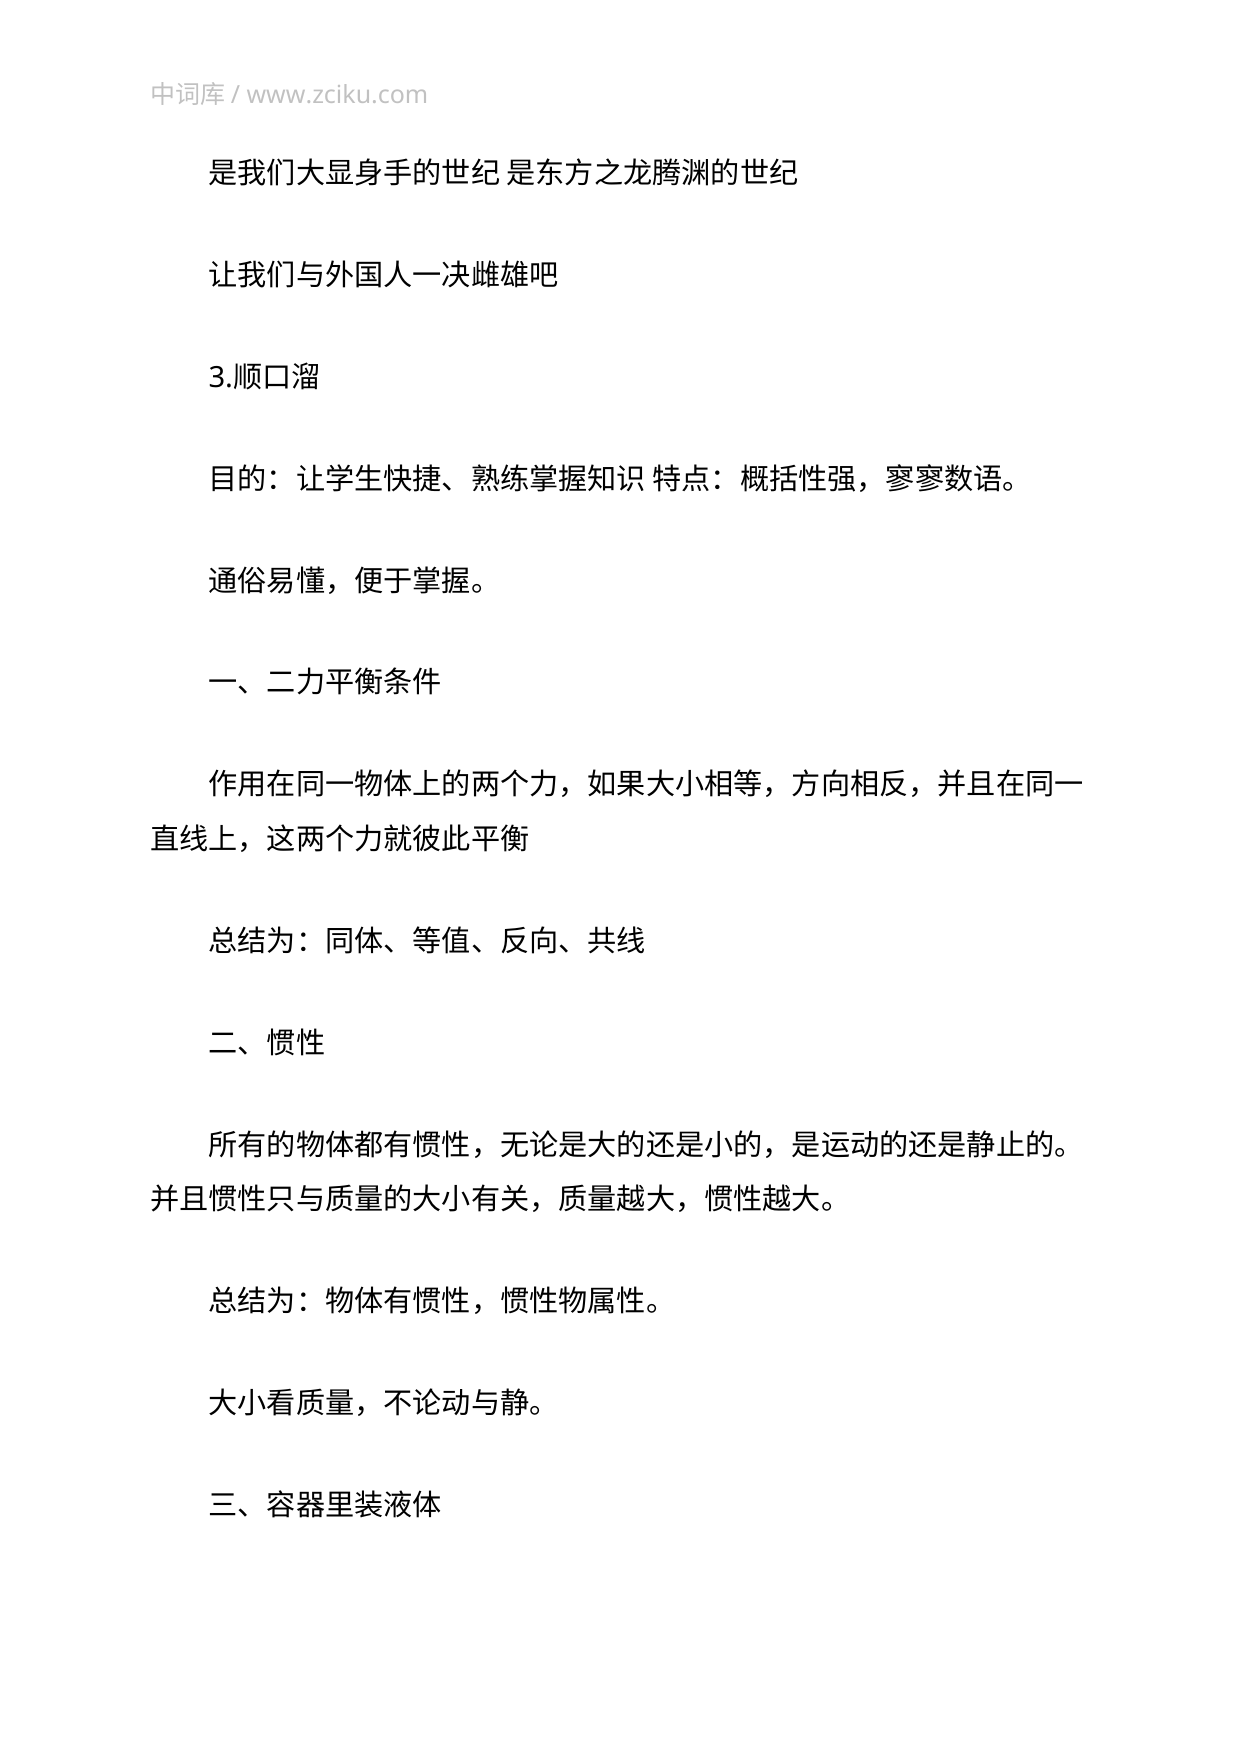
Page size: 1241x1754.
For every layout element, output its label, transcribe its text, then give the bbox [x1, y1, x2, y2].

text 一、二力平衡条件 [150, 659, 1090, 701]
text 总结为：同体、等值、反向、共线 [150, 917, 1090, 960]
text 让我们与外国人一决雌雄吧 [150, 252, 1090, 294]
text 所有的物体都有惯性，无论是大的还是小的，是运动的还是静止的。并且惯性只与质量的大小有关，质量越大，惯性越大。 [150, 1121, 1090, 1218]
text 二、惯性 [150, 1019, 1090, 1062]
text 目的：让学生快捷、熟练掌握知识 特点：概括性强，寥寥数语。 [150, 456, 1090, 498]
text 大小看质量，不论动与静。 [150, 1379, 1090, 1422]
text 通俗易懂，便于掌握。 [150, 557, 1090, 599]
text 3.顺口溜 [150, 353, 1090, 396]
text 三、容器里装液体 [150, 1481, 1090, 1523]
text 总结为：物体有惯性，惯性物属性。 [150, 1278, 1090, 1320]
text 作用在同一物体上的两个力，如果大小相等，方向相反，并且在同一直线上，这两个力就彼此平衡 [150, 761, 1090, 858]
text 是我们大显身手的世纪 是东方之龙腾渊的世纪 [150, 150, 1090, 192]
